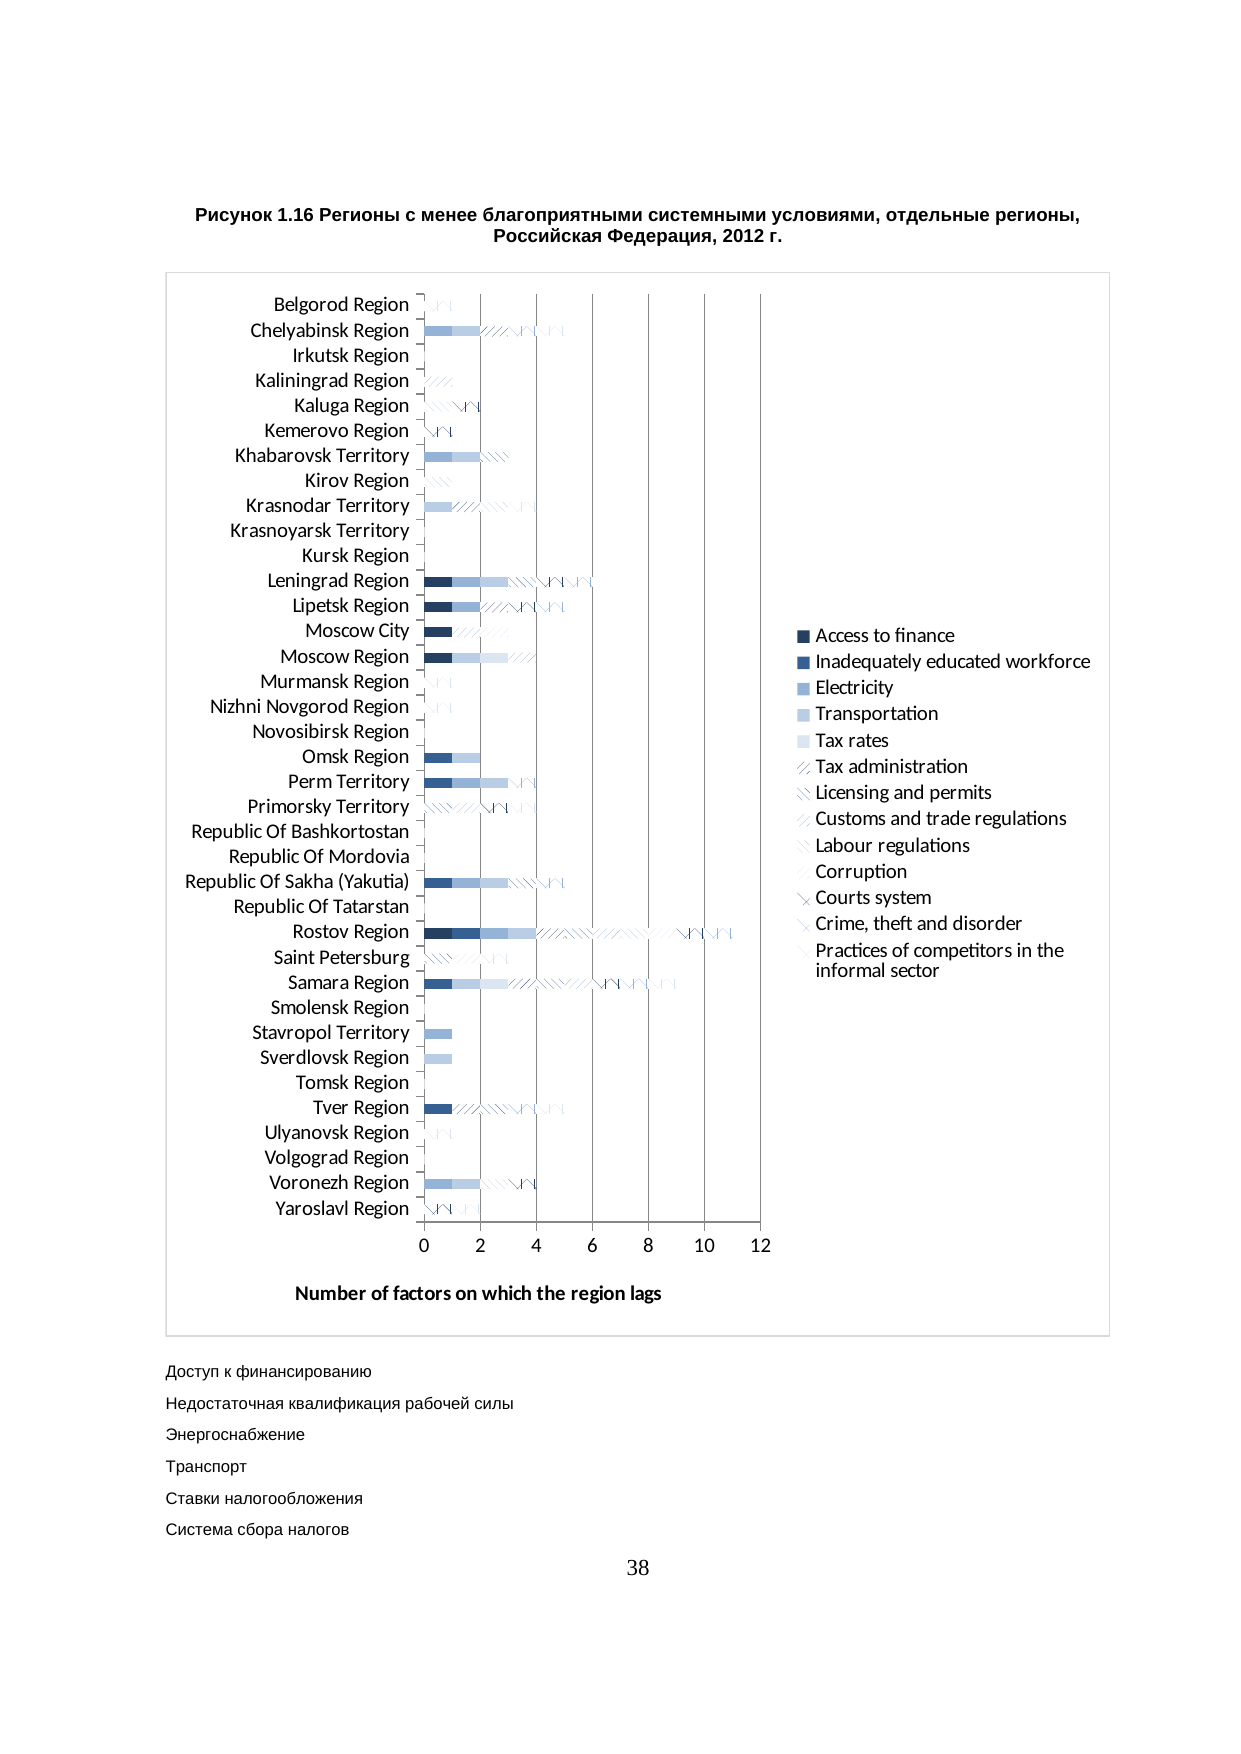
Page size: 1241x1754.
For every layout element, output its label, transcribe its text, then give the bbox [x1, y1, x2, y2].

text Ставки налогообложения [165, 1488, 1110, 1508]
text Система сбора налогов [165, 1520, 1110, 1539]
text Энергоснабжение [165, 1425, 1110, 1444]
text Недостаточная квалификация рабочей силы [165, 1393, 1110, 1413]
text Транспорт [165, 1457, 1110, 1476]
text Доступ к финансированию [165, 1362, 1110, 1381]
title Рисунок 1.16 Регионы с менее благоприятными системными условиями, отдельные регионы, Российская Федерация, 2012 г. [165, 204, 1110, 247]
